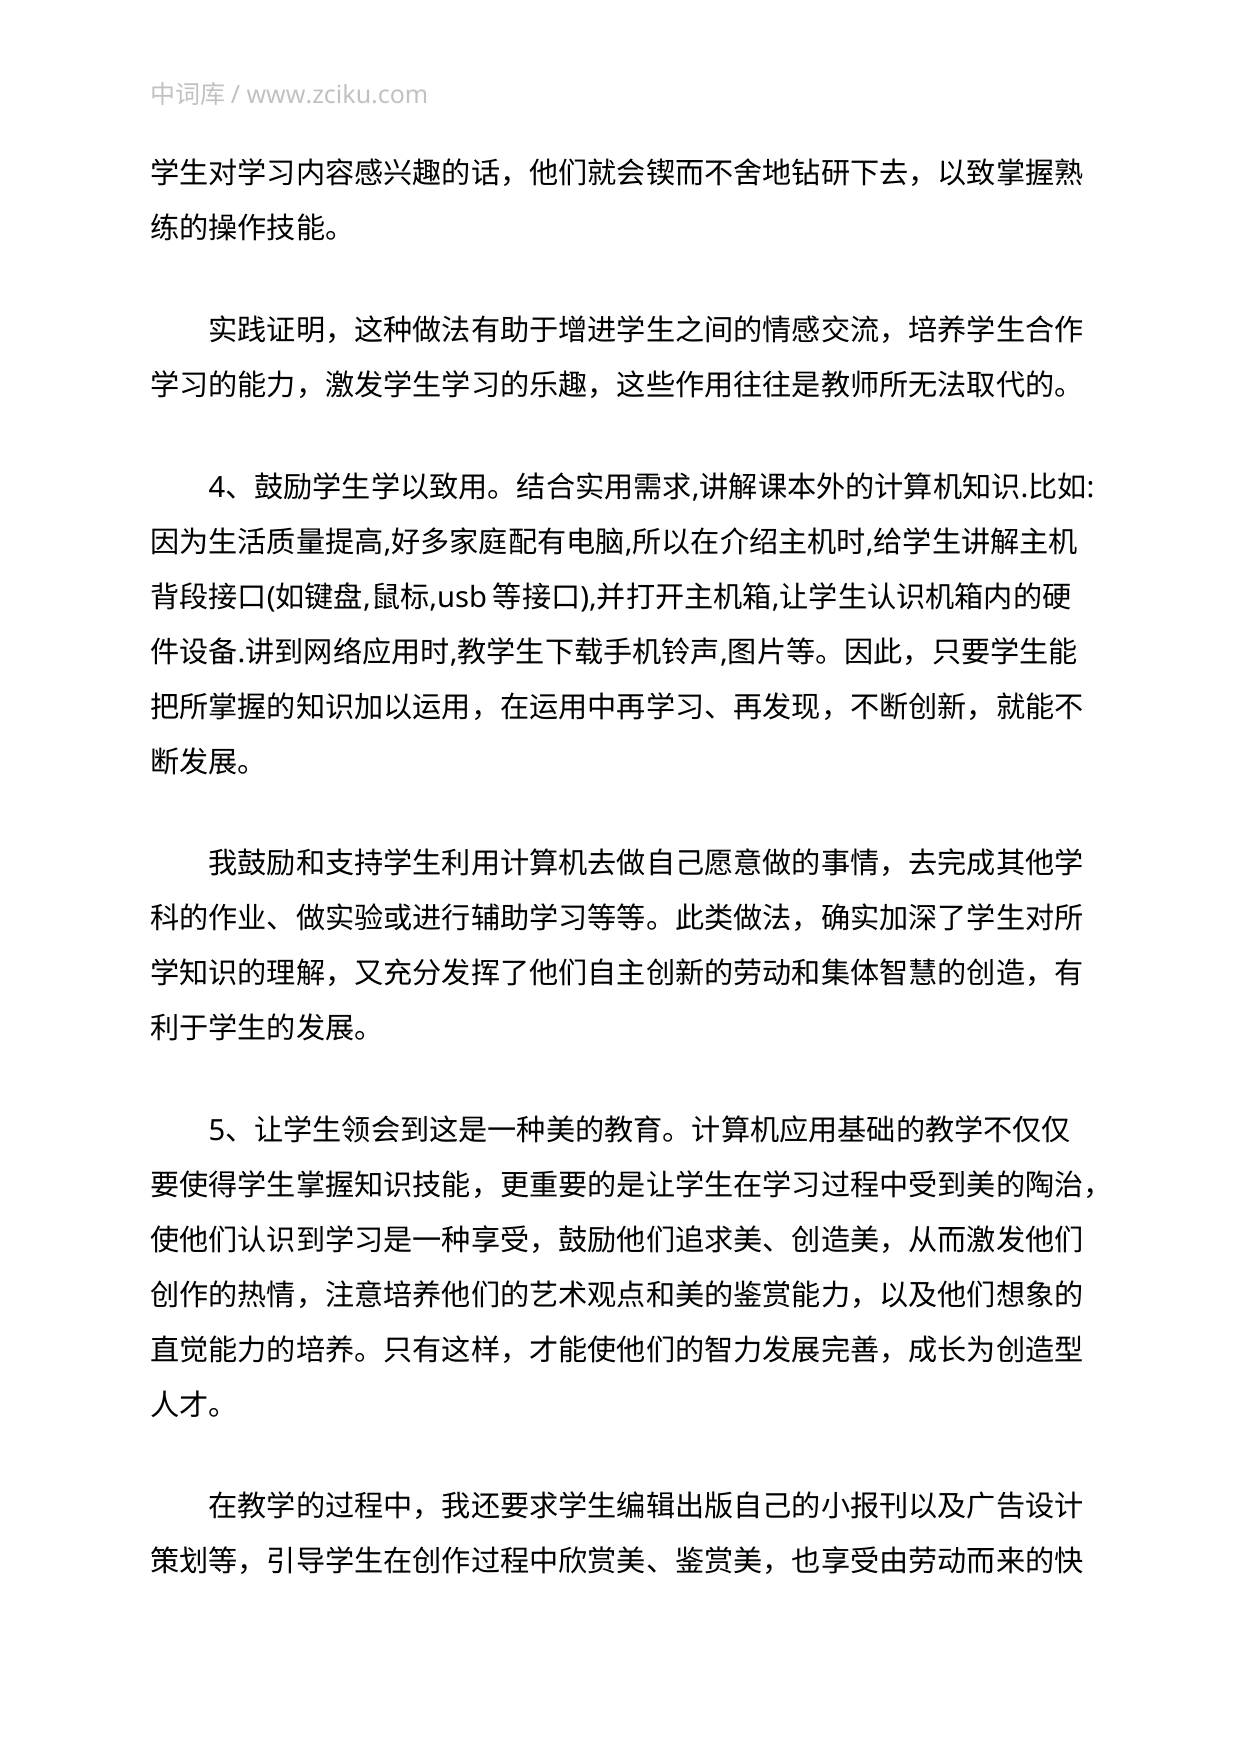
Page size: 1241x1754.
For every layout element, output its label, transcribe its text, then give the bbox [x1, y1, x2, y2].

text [150, 1483, 1090, 1580]
text 实践证明，这种做法有助于增进学生之间的情感交流，培养学生合作学习的能力，激发学生学习的乐趣，这些作用往往是教师所无法取代的。 [150, 307, 1090, 404]
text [150, 150, 1090, 247]
text 4、鼓励学生学以致用。结合实用需求,讲解课本外的计算机知识.比如:因为生活质量提高,好多家庭配有电脑,所以在介绍主机时,给学生讲解主机背段接口(如键盘,鼠标,usb等接口),并打开主机箱,让学生认识机箱内的硬件设备.讲到网络应用时,教学生下载手机铃声,图片等。因此，只要学生能把所掌握的知识加以运用，在运用中再学习、再发现，不断创新，就能不断发展。 [150, 463, 1090, 781]
text 5、让学生领会到这是一种美的教育。计算机应用基础的教学不仅仅要使得学生掌握知识技能，更重要的是让学生在学习过程中受到美的陶治，使他们认识到学习是一种享受，鼓励他们追求美、创造美，从而激发他们创作的热情，注意培养他们的艺术观点和美的鉴赏能力，以及他们想象的直觉能力的培养。只有这样，才能使他们的智力发展完善，成长为创造型人才。 [150, 1106, 1090, 1423]
text 我鼓励和支持学生利用计算机去做自己愿意做的事情，去完成其他学科的作业、做实验或进行辅助学习等等。此类做法，确实加深了学生对所学知识的理解，又充分发挥了他们自主创新的劳动和集体智慧的创造，有利于学生的发展。 [150, 840, 1090, 1047]
